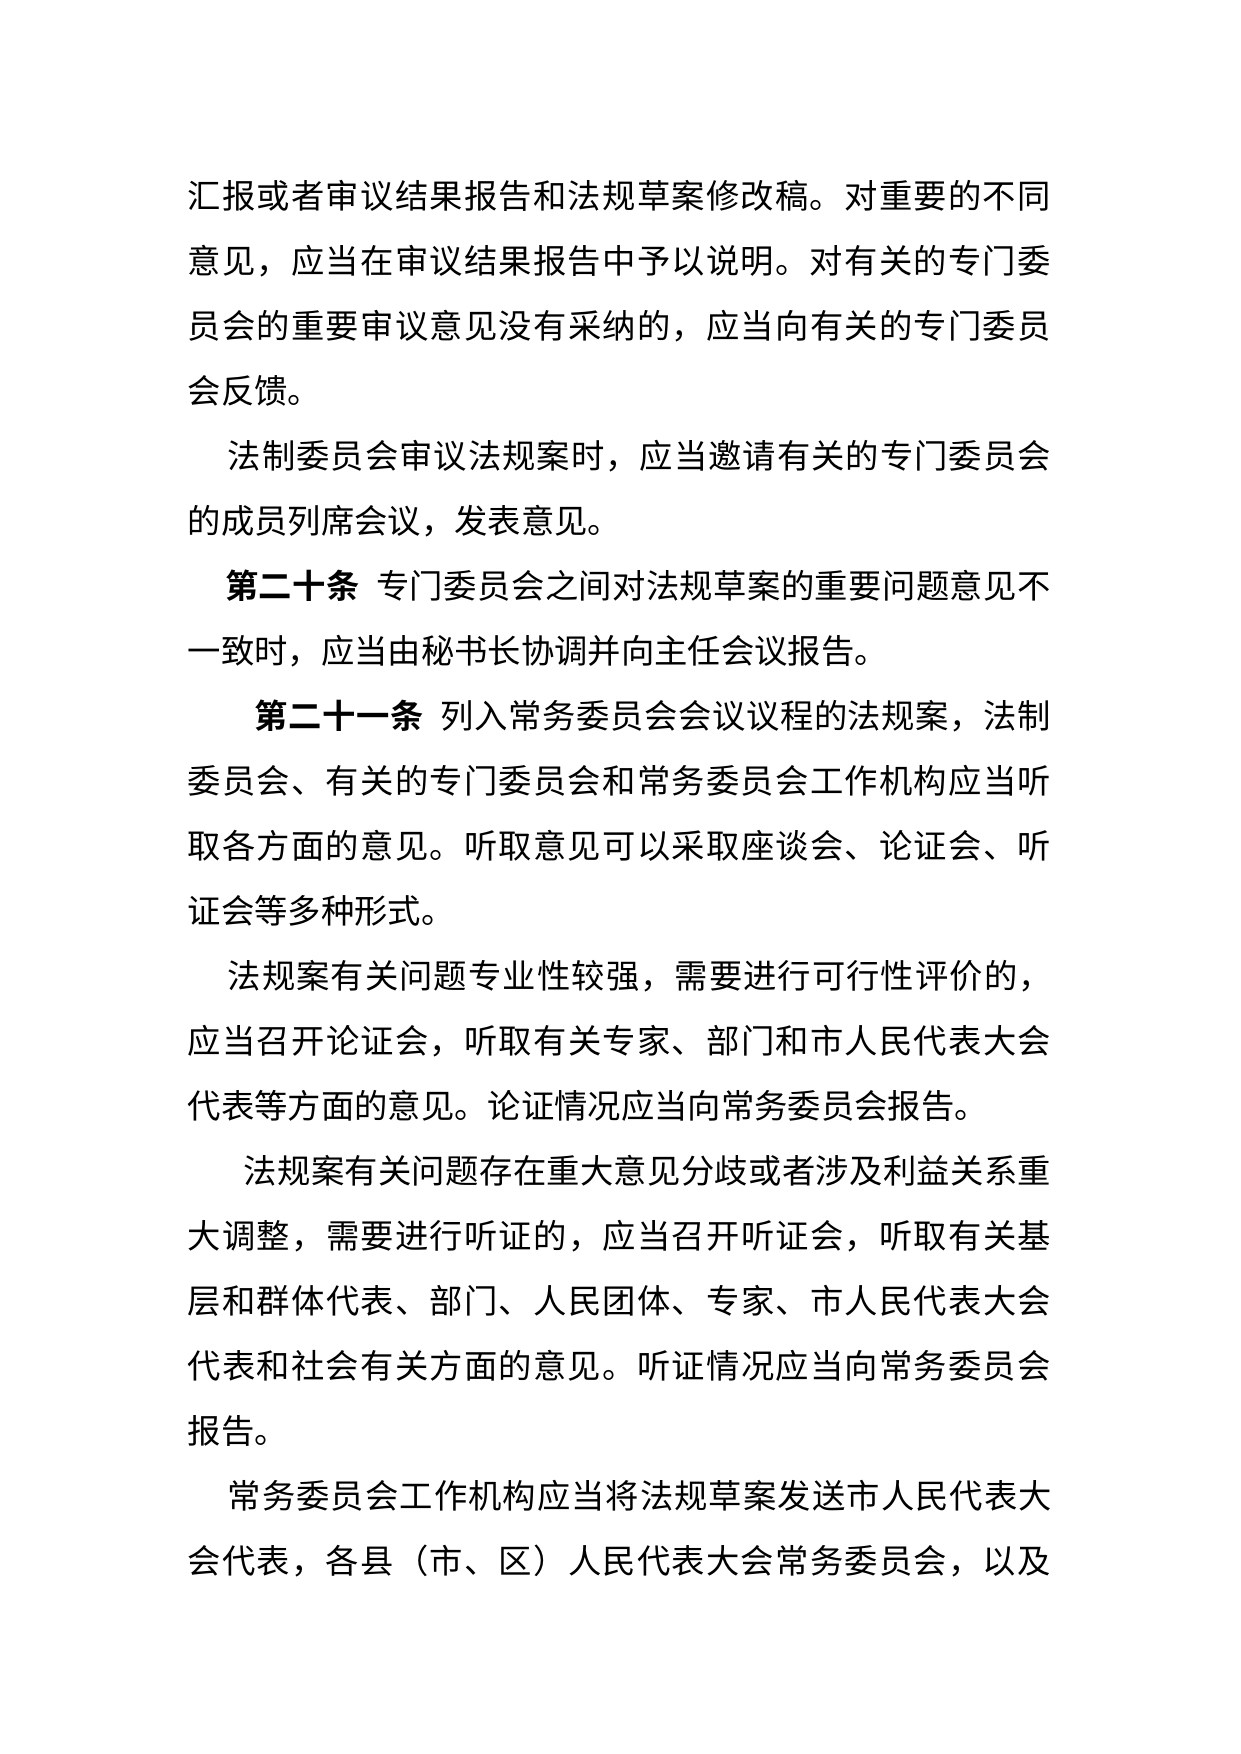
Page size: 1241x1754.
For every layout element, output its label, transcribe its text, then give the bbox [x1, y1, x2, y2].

text 第二十一条 列入常务委员会会议议程的法规案，法制委员会、有关的专门委员会和常务委员会工作机构应当听取各方面的意见。听取意见可以采取座谈会、论证会、听证会等多种形式。 [187, 682, 1053, 942]
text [187, 162, 1053, 682]
text 法规案有关问题专业性较强，需要进行可行性评价的，应当召开论证会，听取有关专家、部门和市人民代表大会代表等方面的意见。论证情况应当向常务委员会报告。 [187, 942, 1053, 1137]
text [187, 1462, 1053, 1592]
text 法规案有关问题存在重大意见分歧或者涉及利益关系重大调整，需要进行听证的，应当召开听证会，听取有关基层和群体代表、部门、人民团体、专家、市人民代表大会代表和社会有关方面的意见。听证情况应当向常务委员会报告。 [187, 1137, 1053, 1462]
